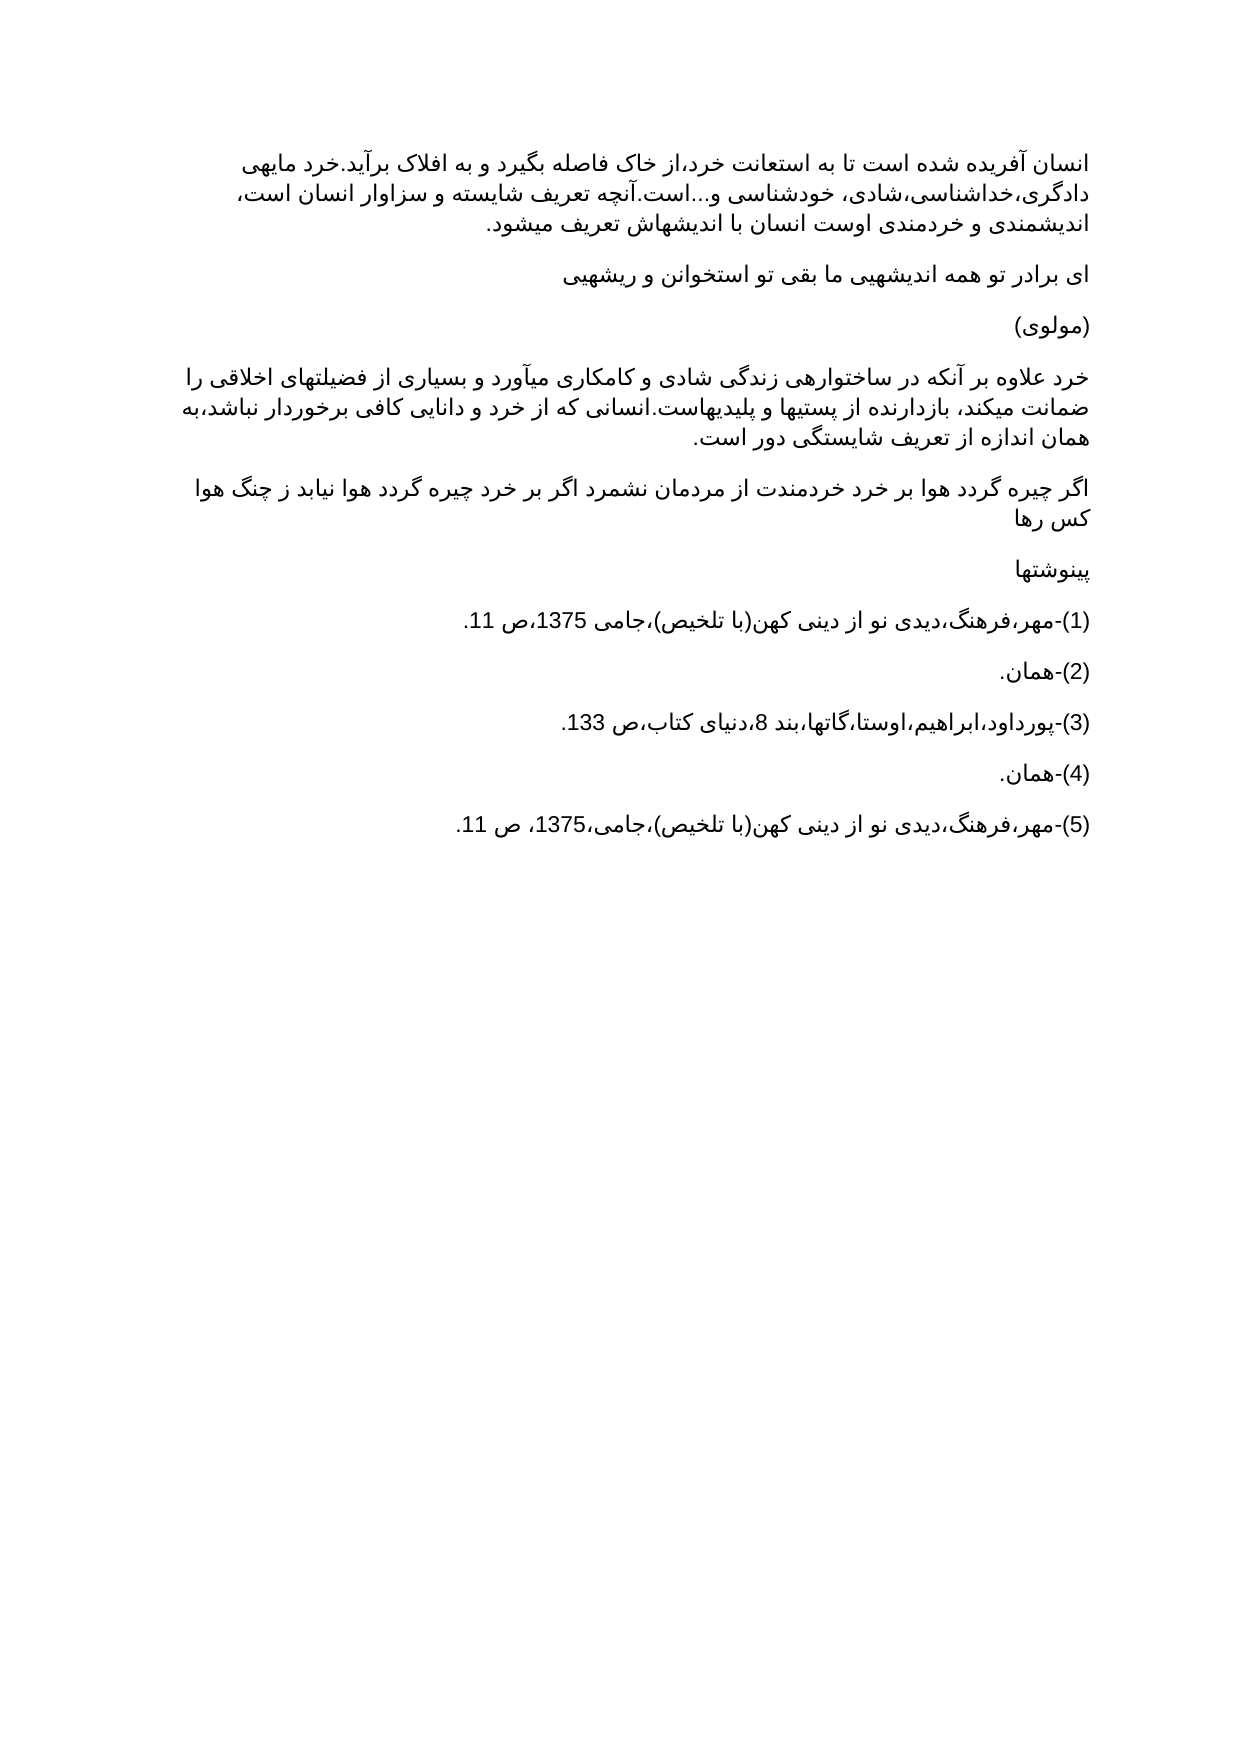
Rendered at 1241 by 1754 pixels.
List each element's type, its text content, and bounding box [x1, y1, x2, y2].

text (5)-مهر،فرهنگ،دیدی نو از دینی کهن(با تلخیص)،جامی،1375، ص 11. [150, 811, 1090, 838]
text (1)-مهر،فرهنگ،دیدی نو از دینی کهن(با تلخیص)،جامی 1375،ص 11. [150, 607, 1090, 634]
text ای برادر تو همه اندیشه‏یی‏ ما بقی تو استخوانن و ریشه‏یی [150, 261, 1090, 288]
text پی‏نوشت‏ها [150, 556, 1090, 583]
text (3)-پورداود،ابراهیم،اوستا،گات‏ها،بند 8،دنیای کتاب،ص 133. [150, 709, 1090, 736]
text (مولوی) [150, 312, 1090, 339]
text اگر چیره گردد هوا بر خرد خردمندت از مردمان نشمرد اگر بر خرد چیره گردد هوا نیابد ز چنگ هوا کس رها [150, 475, 1090, 532]
text (2)-همان. [150, 658, 1090, 685]
text خرد علاوه بر آن‏که در ساختواره‏ی زندگی شادی و کامکاری‏ می‏آورد و بسیاری از فضیلت‏های اخلاقی را ضمانت می‏کند، بازدارنده از پستی‏ها و پلیدی‏هاست.انسانی که از خرد و دانایی کافی‏ برخوردار نباشد،به همان اندازه از تعریف شایستگی دور است. [150, 363, 1090, 450]
text (4)-همان. [150, 760, 1090, 787]
text انسان آفریده شده است تا به استعانت خرد،از خاک فاصله بگیرد و به افلاک برآید.خرد مایه‏ی دادگری،خداشناسی،شادی، خودشناسی و...است.آن‏چه تعریف شایسته و سزاوار انسان است، اندیشمندی و خردمندی اوست انسان با اندیشه‏اش تعریف می‏شود. [150, 150, 1090, 237]
